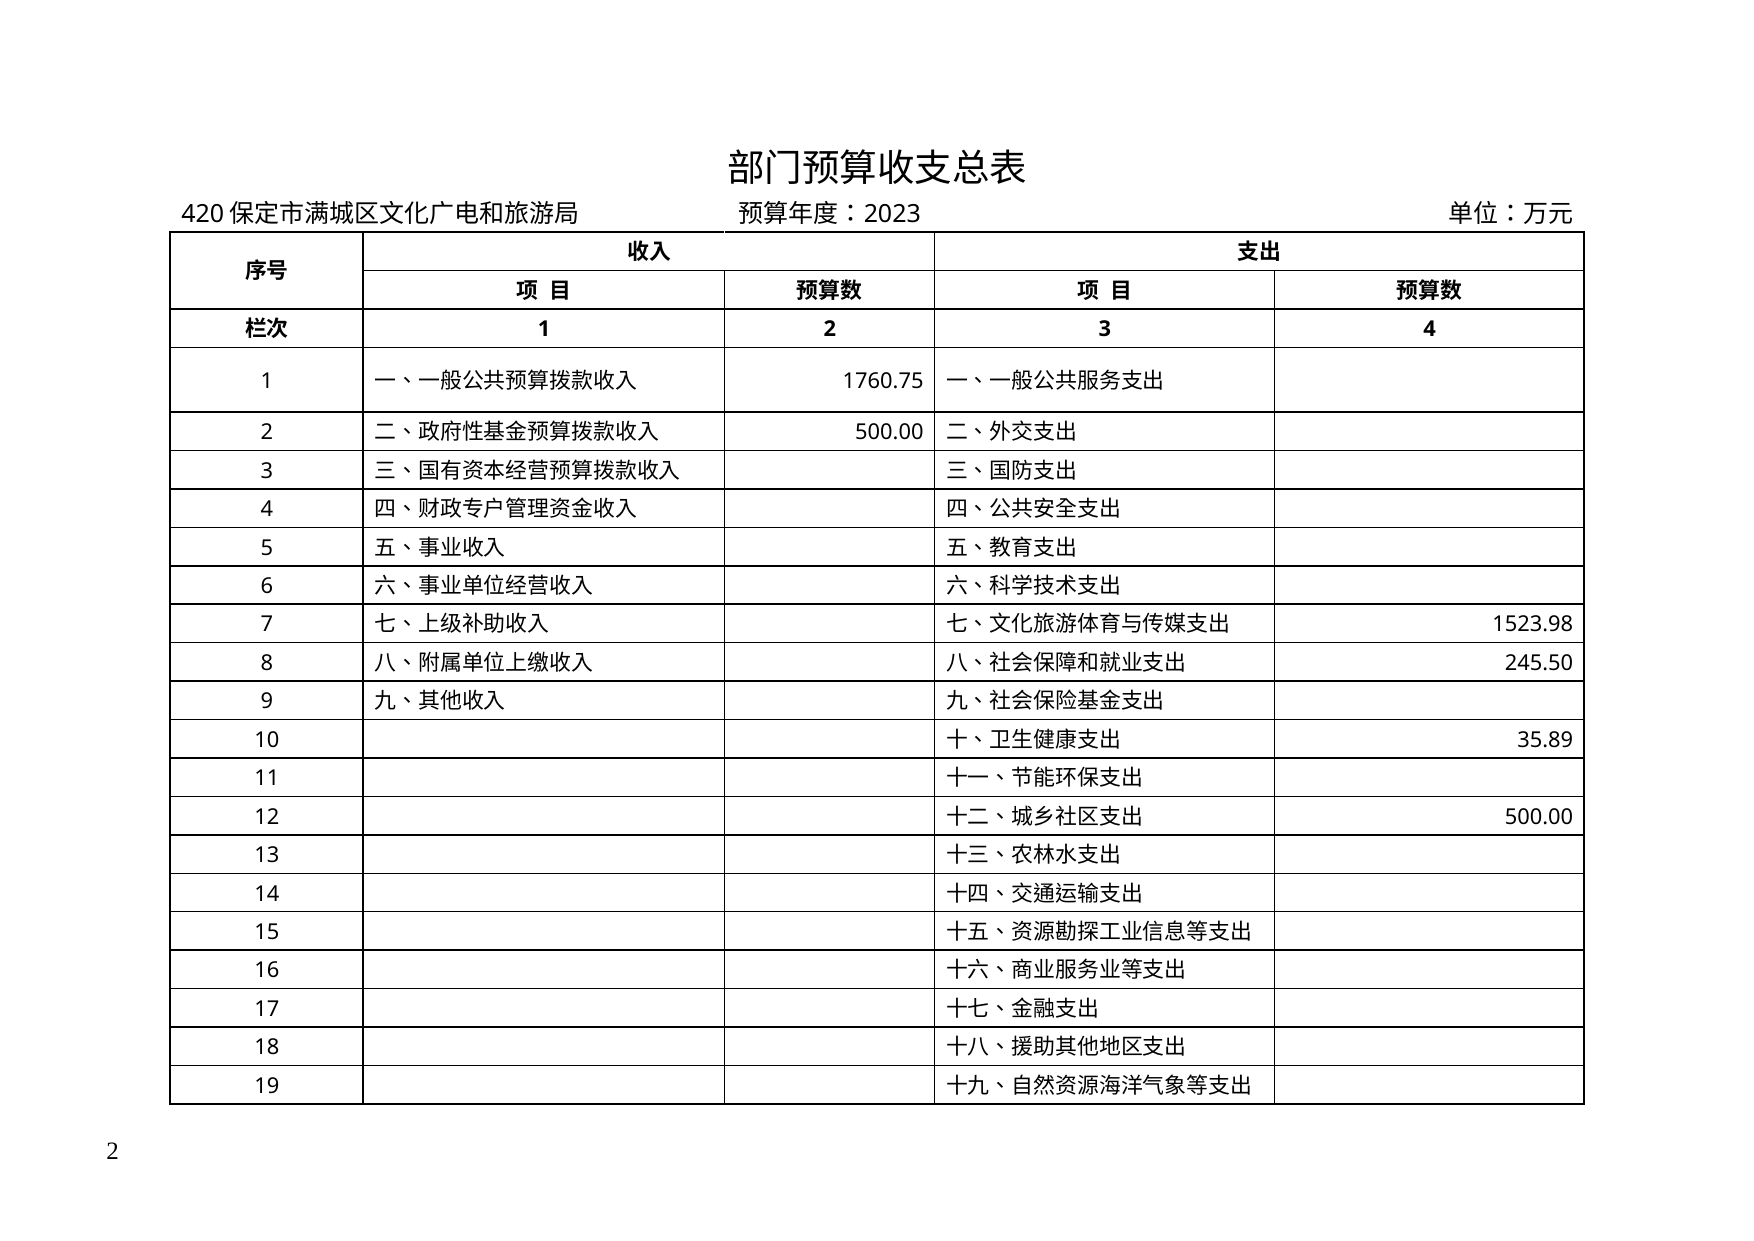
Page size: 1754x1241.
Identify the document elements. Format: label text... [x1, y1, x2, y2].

table_cell [725, 567, 934, 603]
table_cell 十一、节能环保支出 [935, 759, 1274, 796]
table_cell [364, 759, 724, 796]
table_cell [1275, 682, 1583, 719]
table_cell 2 [171, 413, 362, 449]
table_cell 9 [171, 682, 362, 719]
table_cell [725, 912, 934, 949]
table_cell 八、附属单位上缴收入 [364, 643, 724, 680]
table_cell 九、其他收入 [364, 682, 724, 719]
table_cell [364, 1066, 724, 1103]
table_cell 11 [171, 759, 362, 796]
table_cell 19 [171, 1066, 362, 1103]
table_cell [1275, 912, 1583, 949]
table_cell 一、一般公共预算拨款收入 [364, 348, 724, 411]
table_cell [725, 528, 934, 565]
table_cell 10 [171, 720, 362, 757]
table_cell 3 [171, 451, 362, 488]
table_cell [725, 643, 934, 680]
table_cell [364, 951, 724, 988]
table_cell [725, 797, 934, 834]
table_cell 1523.98 [1275, 605, 1583, 642]
table_cell [725, 989, 934, 1026]
table_cell 五、事业收入 [364, 528, 724, 565]
table_cell 三、国有资本经营预算拨款收入 [364, 451, 724, 488]
table_cell 三、国防支出 [935, 451, 1274, 488]
table_cell [725, 836, 934, 872]
table_cell [1275, 874, 1583, 911]
table_cell 四、公共安全支出 [935, 490, 1274, 526]
table_cell 1 [171, 348, 362, 411]
table_cell 500.00 [725, 413, 934, 449]
table_cell 17 [171, 989, 362, 1026]
table_cell [725, 951, 934, 988]
table_cell [1275, 759, 1583, 796]
table_cell 14 [171, 874, 362, 911]
table_cell 九、社会保险基金支出 [935, 682, 1274, 719]
table_cell 5 [171, 528, 362, 565]
table_cell [364, 874, 724, 911]
table_cell [725, 874, 934, 911]
table_cell [725, 759, 934, 796]
table_cell [364, 1028, 724, 1064]
table_cell 15 [171, 912, 362, 949]
table_cell [1275, 451, 1583, 488]
table_cell [1275, 490, 1583, 526]
table_cell 500.00 [1275, 797, 1583, 834]
table_cell 1760.75 [725, 348, 934, 411]
table_cell 6 [171, 567, 362, 603]
table_cell [725, 490, 934, 526]
table_cell [1275, 1066, 1583, 1103]
table_cell 十八、援助其他地区支出 [935, 1028, 1274, 1064]
table_cell [725, 451, 934, 488]
text 部门预算收支总表 [106, 142, 1648, 193]
table_cell 项 目 [935, 271, 1274, 308]
table_cell 16 [171, 951, 362, 988]
table_cell 收入 [364, 233, 934, 270]
table_cell [1275, 1028, 1583, 1064]
table_cell [1275, 567, 1583, 603]
table_cell 十六、商业服务业等支出 [935, 951, 1274, 988]
table_cell 支出 [935, 233, 1583, 270]
table_cell 7 [171, 605, 362, 642]
table_cell [364, 912, 724, 949]
table_cell 一、一般公共服务支出 [935, 348, 1274, 411]
table_cell [1275, 528, 1583, 565]
table_cell 序号 [171, 233, 362, 308]
table_cell 预算数 [725, 271, 934, 308]
table_cell [1275, 989, 1583, 1026]
table_cell [1275, 413, 1583, 449]
table_cell [1275, 836, 1583, 872]
table_cell [364, 720, 724, 757]
table_cell 项 目 [364, 271, 724, 308]
table_cell 十七、金融支出 [935, 989, 1274, 1026]
table_header 预算年度：2023 [725, 195, 934, 231]
table_cell 十九、自然资源海洋气象等支出 [935, 1066, 1274, 1103]
table_cell [725, 1066, 934, 1103]
table_cell 七、上级补助收入 [364, 605, 724, 642]
table_cell 3 [935, 310, 1274, 347]
table_cell 栏次 [171, 310, 362, 347]
table_cell 18 [171, 1028, 362, 1064]
table_cell 十二、城乡社区支出 [935, 797, 1274, 834]
table_cell 七、文化旅游体育与传媒支出 [935, 605, 1274, 642]
table_cell [364, 836, 724, 872]
table_cell 四、财政专户管理资金收入 [364, 490, 724, 526]
table_cell 4 [1275, 310, 1583, 347]
table_cell 二、政府性基金预算拨款收入 [364, 413, 724, 449]
table_cell 35.89 [1275, 720, 1583, 757]
table_cell 八、社会保障和就业支出 [935, 643, 1274, 680]
table_cell 六、科学技术支出 [935, 567, 1274, 603]
table_cell [364, 989, 724, 1026]
table_cell 十四、交通运输支出 [935, 874, 1274, 911]
table_cell 十三、农林水支出 [935, 836, 1274, 872]
table_header 单位：万元 [935, 195, 1583, 231]
table_cell 六、事业单位经营收入 [364, 567, 724, 603]
table_header 420保定市满城区文化广电和旅游局 [171, 195, 724, 231]
table_cell 二、外交支出 [935, 413, 1274, 449]
table_cell 十五、资源勘探工业信息等支出 [935, 912, 1274, 949]
table_cell 2 [725, 310, 934, 347]
table_cell [725, 605, 934, 642]
table_cell 十、卫生健康支出 [935, 720, 1274, 757]
table_cell 五、教育支出 [935, 528, 1274, 565]
table_cell [1275, 951, 1583, 988]
table_cell [725, 720, 934, 757]
table_cell 1 [364, 310, 724, 347]
table_cell [725, 1028, 934, 1064]
table_cell 13 [171, 836, 362, 872]
table_cell [364, 797, 724, 834]
table_cell 预算数 [1275, 271, 1583, 308]
table_cell 245.50 [1275, 643, 1583, 680]
table_cell 4 [171, 490, 362, 526]
table_cell 12 [171, 797, 362, 834]
table_cell [1275, 348, 1583, 411]
table_cell 8 [171, 643, 362, 680]
table_cell [725, 682, 934, 719]
